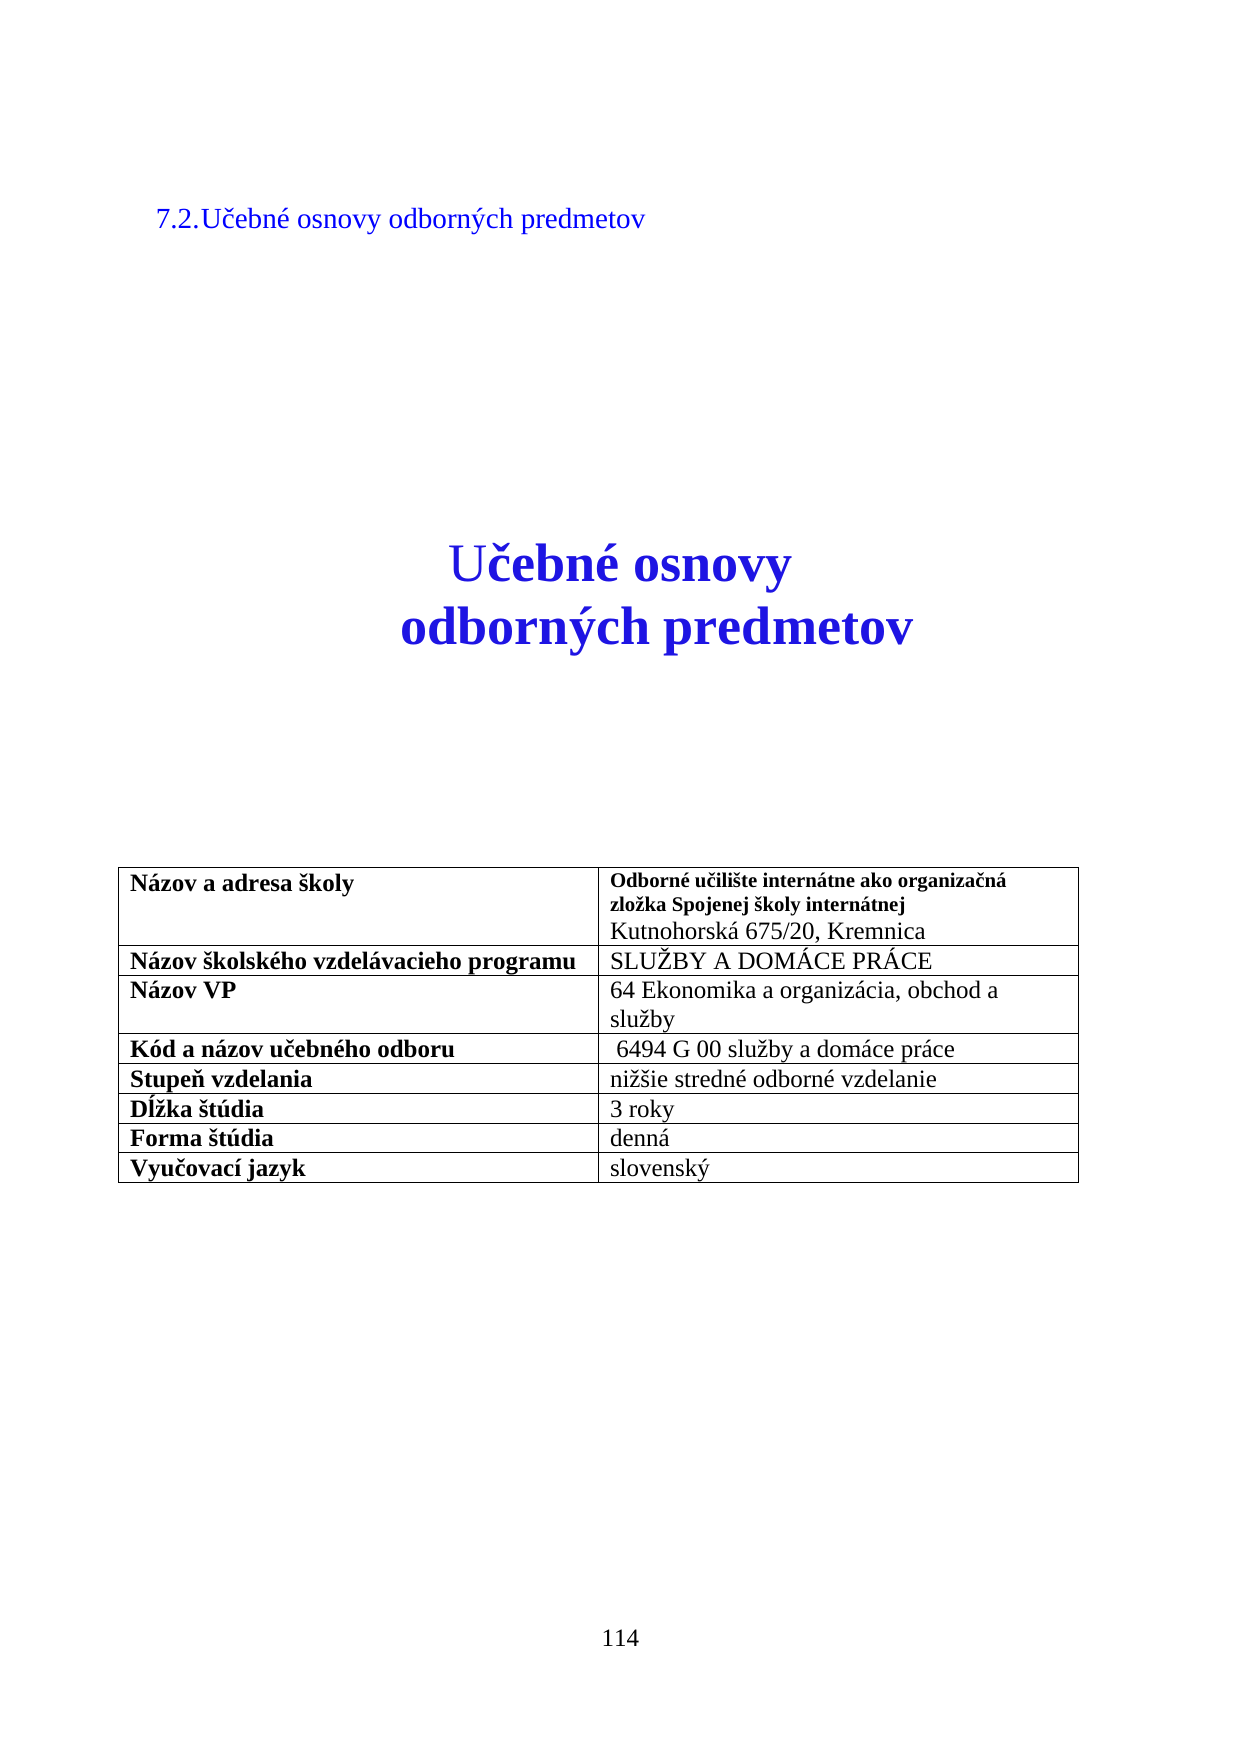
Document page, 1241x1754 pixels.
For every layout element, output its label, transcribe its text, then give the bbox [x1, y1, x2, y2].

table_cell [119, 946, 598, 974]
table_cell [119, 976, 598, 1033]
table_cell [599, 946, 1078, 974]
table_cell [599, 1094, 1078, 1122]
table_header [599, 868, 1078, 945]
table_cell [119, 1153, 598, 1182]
text Učebné osnovy [118, 531, 1122, 594]
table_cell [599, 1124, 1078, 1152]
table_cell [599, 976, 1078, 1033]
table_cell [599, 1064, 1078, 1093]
text Učebné osnovy odborných predmetov [156, 202, 1122, 235]
text odborných predmetov [192, 594, 1122, 656]
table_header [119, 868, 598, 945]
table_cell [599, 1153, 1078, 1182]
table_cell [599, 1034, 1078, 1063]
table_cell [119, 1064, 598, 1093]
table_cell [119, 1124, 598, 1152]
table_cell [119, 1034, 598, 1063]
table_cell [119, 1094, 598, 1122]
